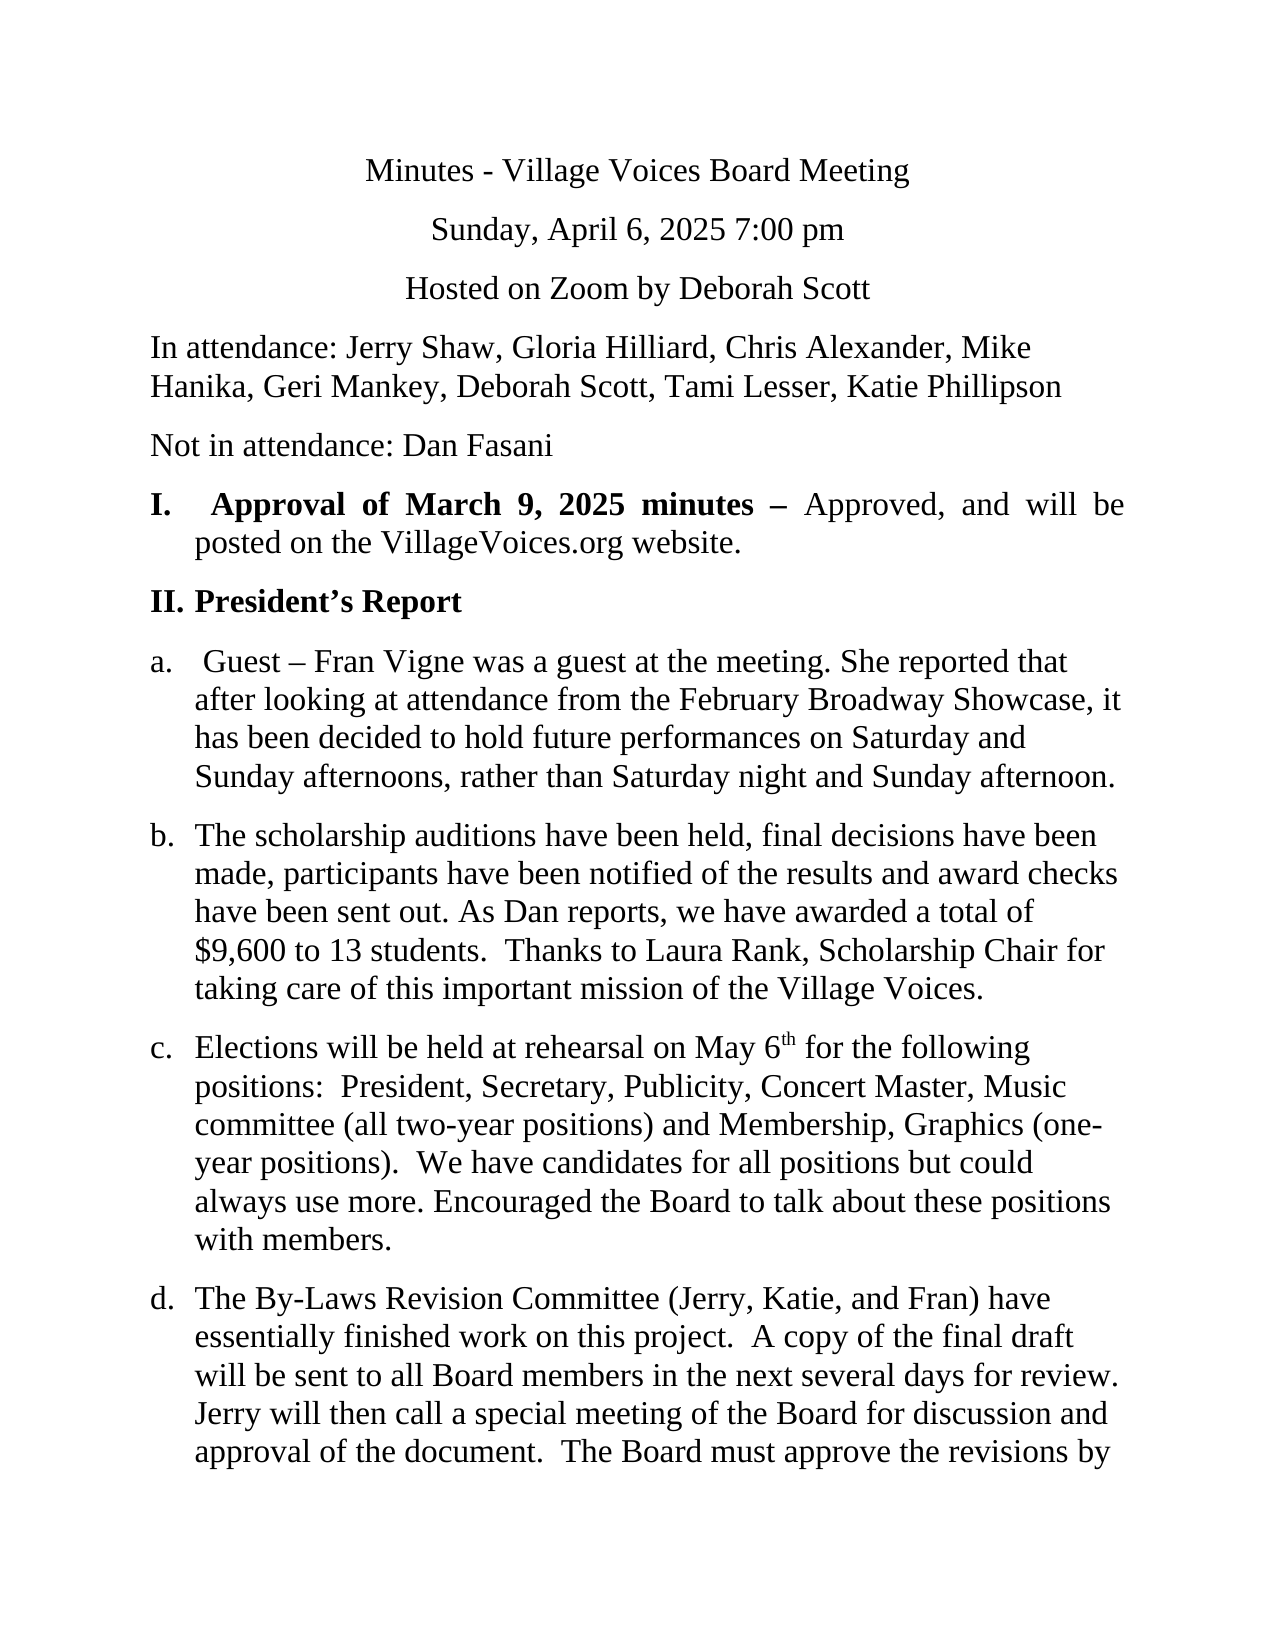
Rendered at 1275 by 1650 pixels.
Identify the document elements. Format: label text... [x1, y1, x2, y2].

text Not in attendance: Dan Fasani [150, 425, 1125, 463]
list Elections will be held at rehearsal on May 6th for the following positions: President, Secretary, Publicity, Concert Master, Music committee (all two-year positions) and Membership, Graphics (one-year positions). We have candidates for all positions but could always use more. Encouraged the Board to talk about these positions with members. [150, 1027, 1125, 1257]
list The scholarship auditions have been held, final decisions have been made, participants have been notified of the results and award checks have been sent out. As Dan reports, we have awarded a total of $9,600 to 13 students. Thanks to Laura Rank, Scholarship Chair for taking care of this important mission of the Village Voices. [150, 815, 1125, 1007]
text In attendance: Jerry Shaw, Gloria Hilliard, Chris Alexander, Mike Hanika, Geri Mankey, Deborah Scott, Tami Lesser, Katie Phillipson [150, 327, 1125, 404]
text Hosted on Zoom by Deborah Scott [150, 268, 1125, 307]
list Guest – Fran Vigne was a guest at the meeting. She reported that after looking at attendance from the February Broadway Showcase, it has been decided to hold future performances on Saturday and Sunday afternoons, rather than Saturday night and Sunday afternoon. [150, 641, 1125, 794]
list President’s Report [150, 582, 1125, 620]
text Minutes - Village Voices Board Meeting [150, 150, 1125, 188]
list Approval of March 9, 2025 minutes – Approved, and will be posted on the VillageVoices.org website. [150, 484, 1125, 561]
text Sunday, April 6, 2025 7:00 pm [150, 209, 1125, 247]
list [150, 1278, 1125, 1470]
